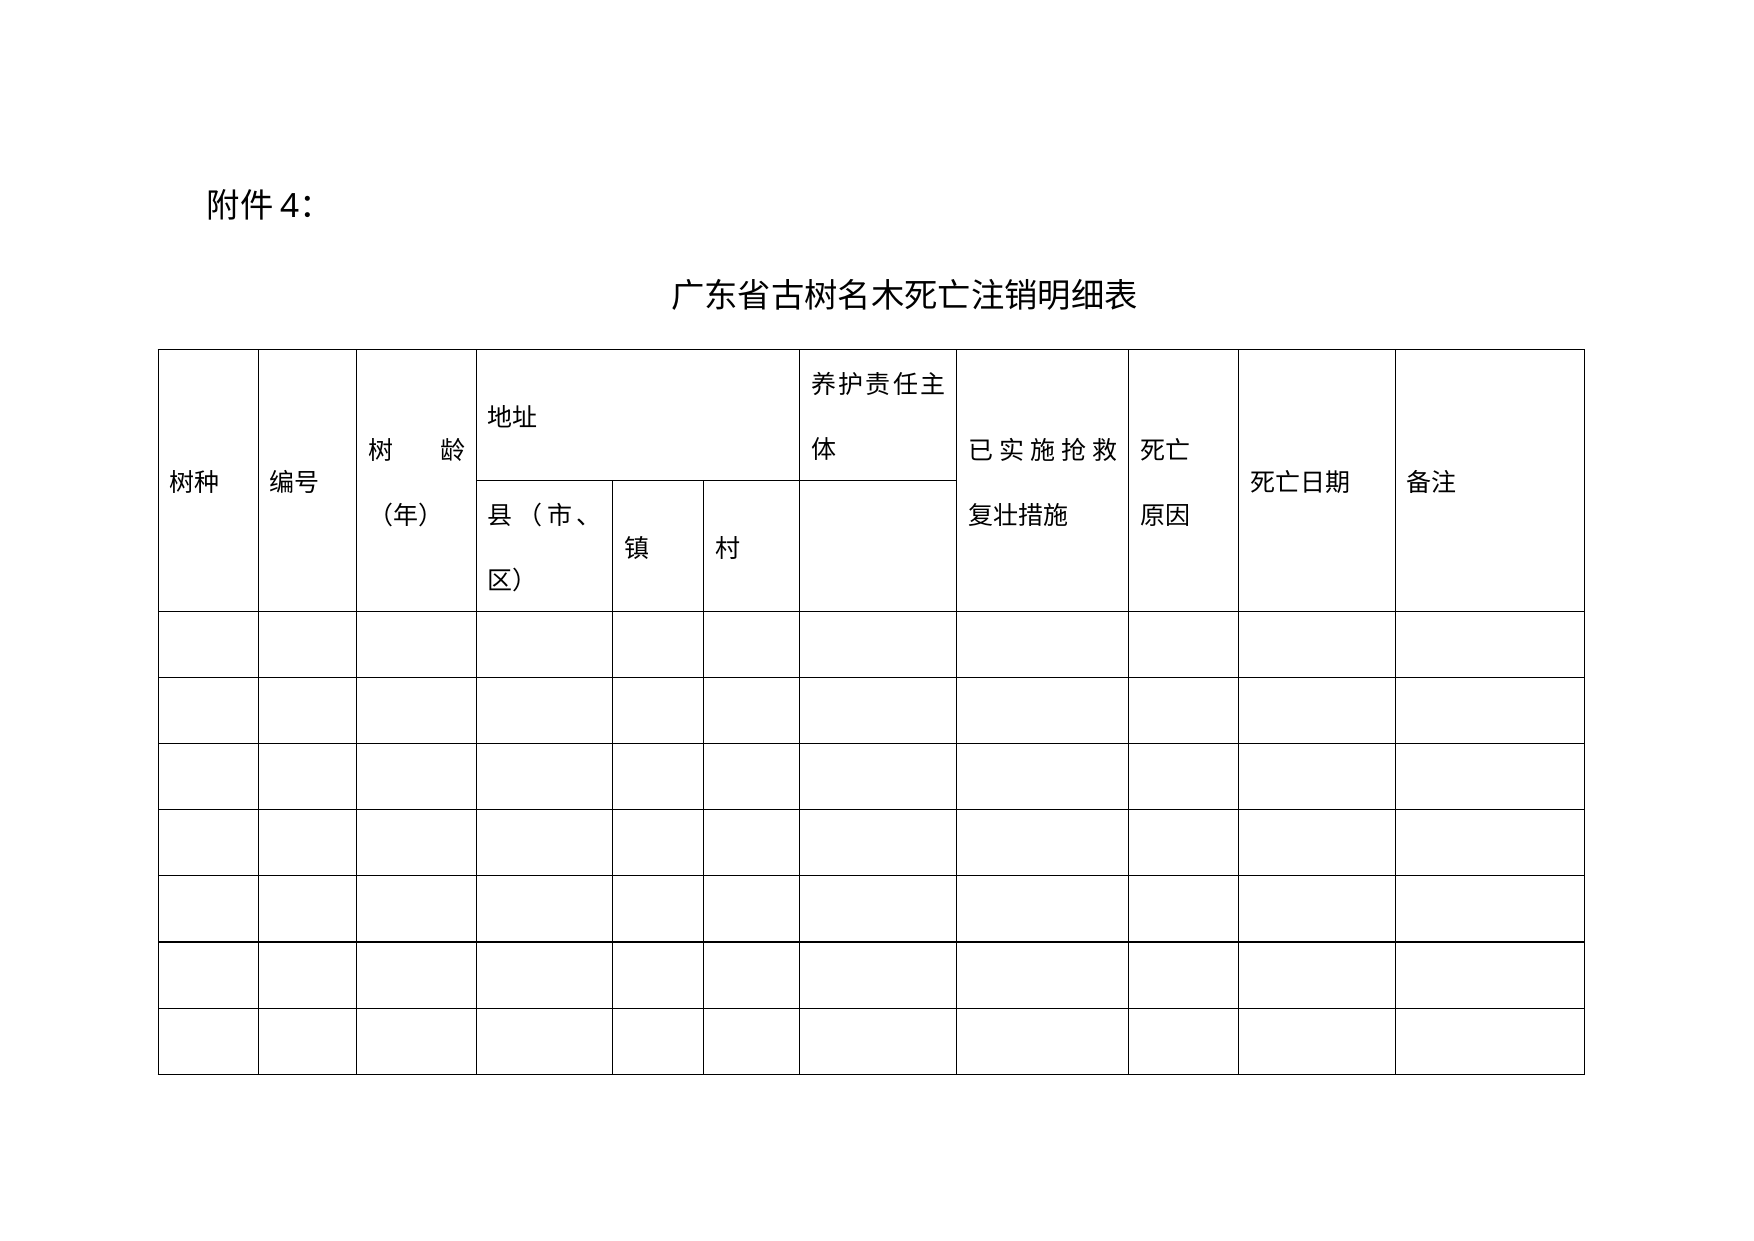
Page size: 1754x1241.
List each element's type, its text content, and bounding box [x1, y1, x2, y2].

table_cell [704, 744, 799, 809]
table_cell [1396, 943, 1584, 1007]
table_cell [159, 876, 258, 941]
table_header 养护责任主体 [800, 350, 956, 480]
table_header 死亡日期 [1239, 350, 1395, 611]
table_cell [357, 1009, 476, 1073]
table_header 树种 [159, 350, 258, 611]
table_cell [1129, 744, 1238, 809]
table_cell [477, 943, 612, 1007]
table_cell [613, 810, 703, 875]
table_cell 县（市、区） [477, 481, 612, 611]
table_cell [957, 810, 1128, 875]
table_cell [800, 1009, 956, 1073]
table_header 已实施抢救复壮措施 [957, 350, 1128, 611]
table_cell [1129, 1009, 1238, 1073]
table_cell [477, 612, 612, 677]
table_cell [357, 744, 476, 809]
table_cell [259, 612, 356, 677]
table_cell [1239, 678, 1395, 743]
list 附件4： [207, 171, 1535, 236]
table_cell [1396, 612, 1584, 677]
table_cell 村 [704, 481, 799, 611]
table_cell [957, 1009, 1128, 1073]
table_cell [1396, 678, 1584, 743]
table_cell [957, 876, 1128, 941]
table_cell [259, 678, 356, 743]
table_cell [159, 612, 258, 677]
table_cell [800, 481, 956, 611]
table_cell [259, 744, 356, 809]
table_cell [957, 612, 1128, 677]
table_cell [957, 943, 1128, 1007]
table_cell [957, 678, 1128, 743]
table_header 树龄（年） [357, 350, 476, 611]
table_cell [613, 876, 703, 941]
table_header 备注 [1396, 350, 1584, 611]
table_header 编号 [259, 350, 356, 611]
table_cell [704, 876, 799, 941]
table_cell [159, 678, 258, 743]
table_cell [159, 943, 258, 1007]
table_cell [704, 810, 799, 875]
table_cell [357, 810, 476, 875]
table_cell [613, 943, 703, 1007]
table_cell [1239, 810, 1395, 875]
table_cell [477, 1009, 612, 1073]
table_cell [259, 810, 356, 875]
table_cell [1239, 1009, 1395, 1073]
table_cell [613, 1009, 703, 1073]
table_cell [259, 943, 356, 1007]
table_cell [800, 744, 956, 809]
table_cell [1129, 943, 1238, 1007]
table_cell [1129, 810, 1238, 875]
table_cell [477, 678, 612, 743]
table_cell [477, 810, 612, 875]
table_cell [1129, 612, 1238, 677]
list 广东省古树名木死亡注销明细表 [207, 260, 1535, 325]
table_cell [800, 943, 956, 1007]
table_cell 镇 [613, 481, 703, 611]
table_cell [1239, 744, 1395, 809]
table_cell [1239, 612, 1395, 677]
table_cell [613, 678, 703, 743]
table_cell [800, 612, 956, 677]
table_cell [1129, 876, 1238, 941]
table_cell [1396, 810, 1584, 875]
table_cell [704, 678, 799, 743]
table_cell [704, 943, 799, 1007]
table_cell [259, 1009, 356, 1073]
table_cell [357, 876, 476, 941]
table_header 地址 [477, 350, 799, 480]
table_cell [1129, 678, 1238, 743]
table_cell [357, 943, 476, 1007]
table_cell [357, 678, 476, 743]
table_cell [800, 876, 956, 941]
table_cell [957, 744, 1128, 809]
table_cell [1239, 876, 1395, 941]
table_cell [800, 810, 956, 875]
table_header 死亡 原因 [1129, 350, 1238, 611]
table_cell [704, 1009, 799, 1073]
table_cell [357, 612, 476, 677]
table_cell [1396, 1009, 1584, 1073]
table_cell [1396, 876, 1584, 941]
table_cell [259, 876, 356, 941]
table_cell [1239, 943, 1395, 1007]
table_cell [159, 744, 258, 809]
table_cell [159, 1009, 258, 1073]
table_cell [613, 612, 703, 677]
table_cell [159, 810, 258, 875]
table_cell [800, 678, 956, 743]
table_cell [704, 612, 799, 677]
table_cell [477, 744, 612, 809]
table_cell [477, 876, 612, 941]
table_cell [613, 744, 703, 809]
table_cell [1396, 744, 1584, 809]
